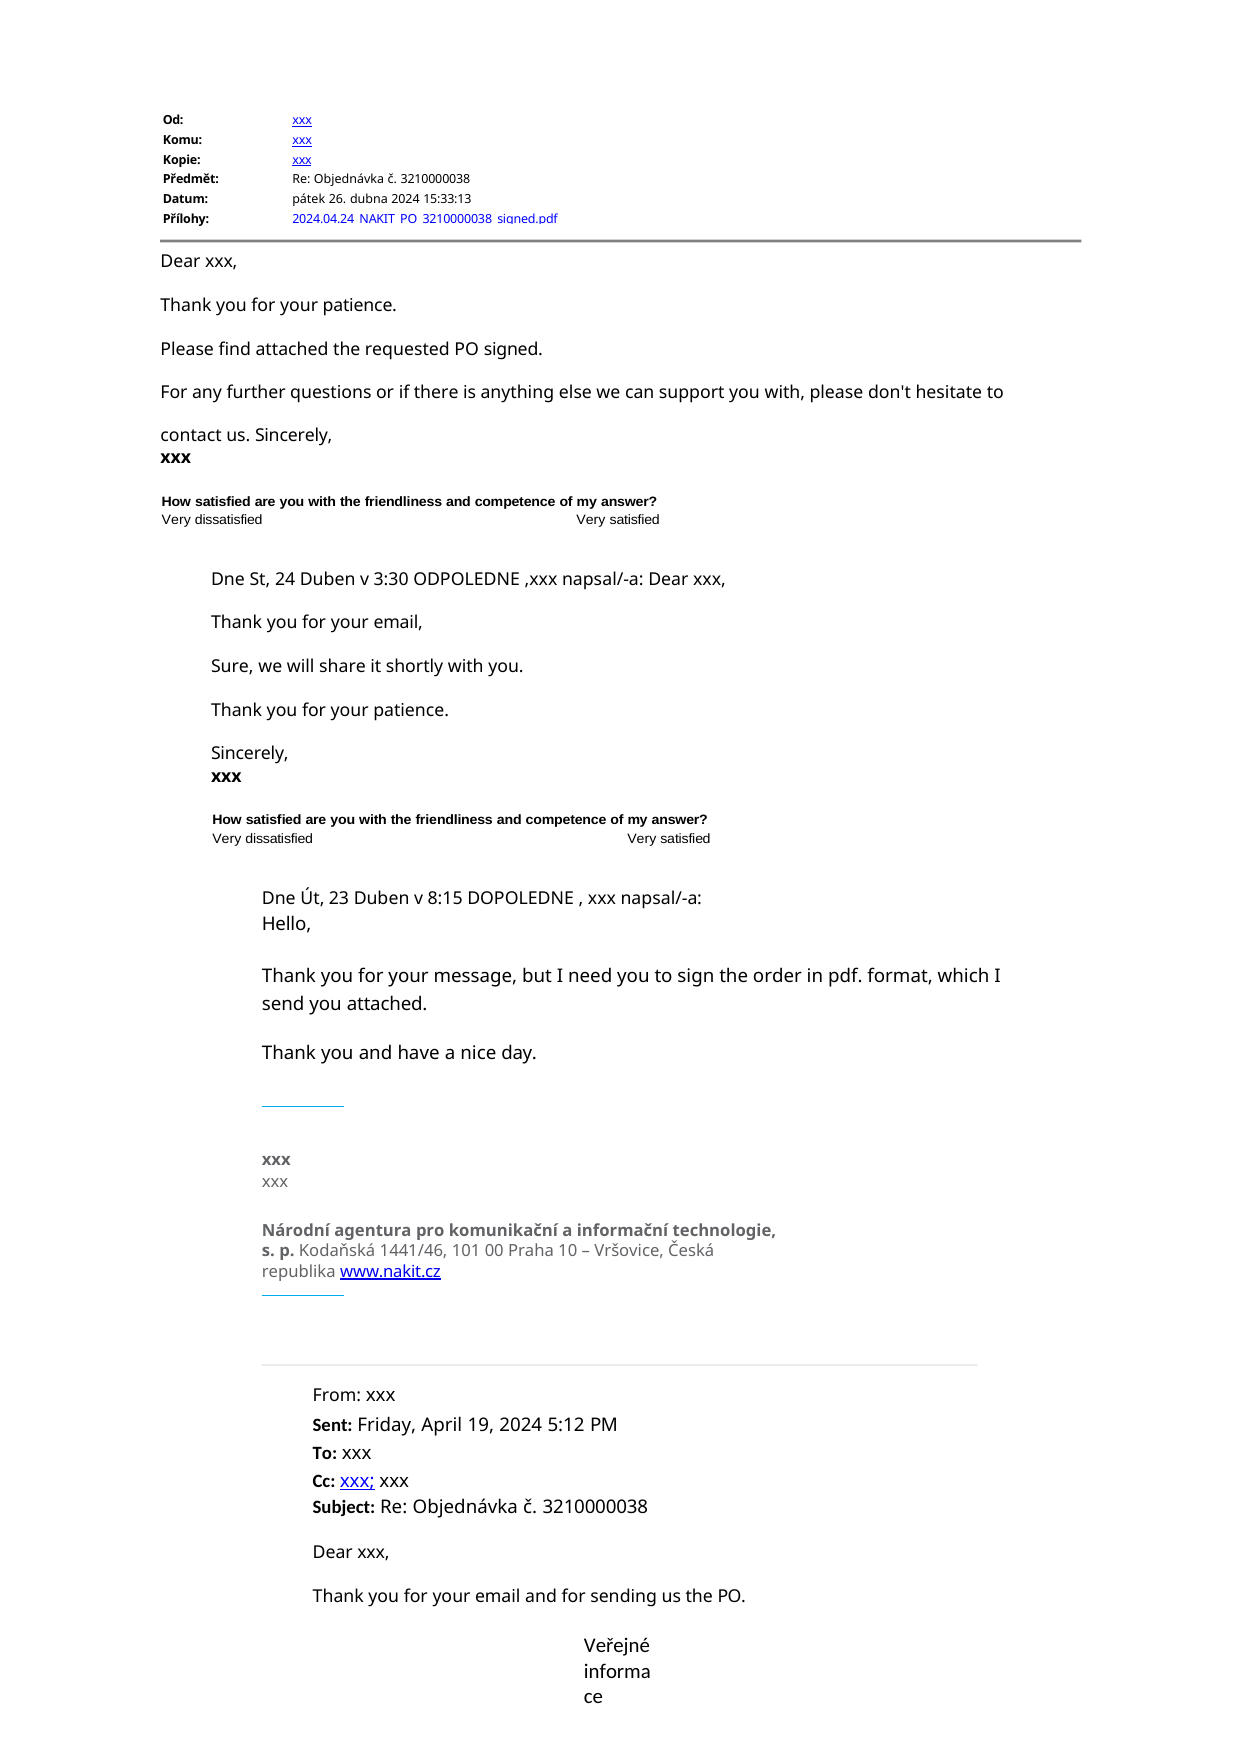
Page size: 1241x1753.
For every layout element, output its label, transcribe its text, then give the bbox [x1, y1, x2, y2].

text Dear xxx, [160, 248, 1101, 273]
text Předmět: Re: Objednávka č. 3210000038 [163, 171, 1101, 188]
text To: xxx [312, 1439, 1101, 1464]
text Datum: pátek 26. dubna 2024 15:33:13 [163, 190, 1101, 207]
text Thank you and have a nice day. [262, 1039, 1101, 1065]
text Sent: Friday, April 19, 2024 5:12 PM [312, 1411, 1101, 1436]
text xxx [160, 446, 1101, 468]
text Thank you for your message, but I need you to sign the order in pdf. format, which I send you attached. [262, 962, 1012, 1016]
text Dne Út, 23 Duben v 8:15 DOPOLEDNE , xxx napsal/-a: [262, 885, 1101, 909]
text xxx [262, 1170, 1101, 1191]
text Přílohy: 2024.04.24_NAKIT_PO_3210000038_signed.pdf [163, 210, 1101, 227]
text Thank you for your email, [211, 610, 1101, 634]
text Very dissatisfied Very satisfied [161, 512, 1101, 528]
text Very dissatisfied Very satisfied [212, 831, 1101, 846]
text Sure, we will share it shortly with you. Thank you for your patience. [211, 653, 525, 722]
text Thank you for your patience. [160, 292, 1101, 316]
text From: xxx [312, 1381, 1101, 1406]
text How satisfied are you with the friendliness and competence of my answer? [212, 812, 1101, 828]
text Národní agentura pro komunikační a informační technologie, s. p. Kodaňská 1441/46, 101 00 Praha 10 – Vršovice, Česká republika www.nakit.cz [262, 1220, 779, 1282]
text Dear xxx, [312, 1539, 1101, 1563]
text Od: xxx [163, 111, 1101, 128]
text Kopie: xxx [163, 151, 1101, 168]
text Sincerely, [211, 742, 1101, 764]
text xxx [262, 1149, 1101, 1170]
text Hello, [262, 910, 1101, 935]
text xxx [211, 764, 1101, 787]
text Please find attached the requested PO signed. [160, 336, 1101, 360]
text Cc: xxx; xxx [312, 1467, 922, 1492]
text Subject: Re: Objednávka č. 3210000038 [312, 1495, 1101, 1518]
text For any further questions or if there is anything else we can support you with, please don't hesitate to contact us. Sincerely, [160, 361, 1012, 446]
text Komu: xxx [163, 131, 1101, 148]
text Dne St, 24 Duben v 3:30 ODPOLEDNE ,xxx napsal/-a: Dear xxx, [211, 568, 922, 590]
text Thank you for your email and for sending us the PO. [312, 1583, 1101, 1607]
text How satisfied are you with the friendliness and competence of my answer? [161, 493, 1101, 509]
